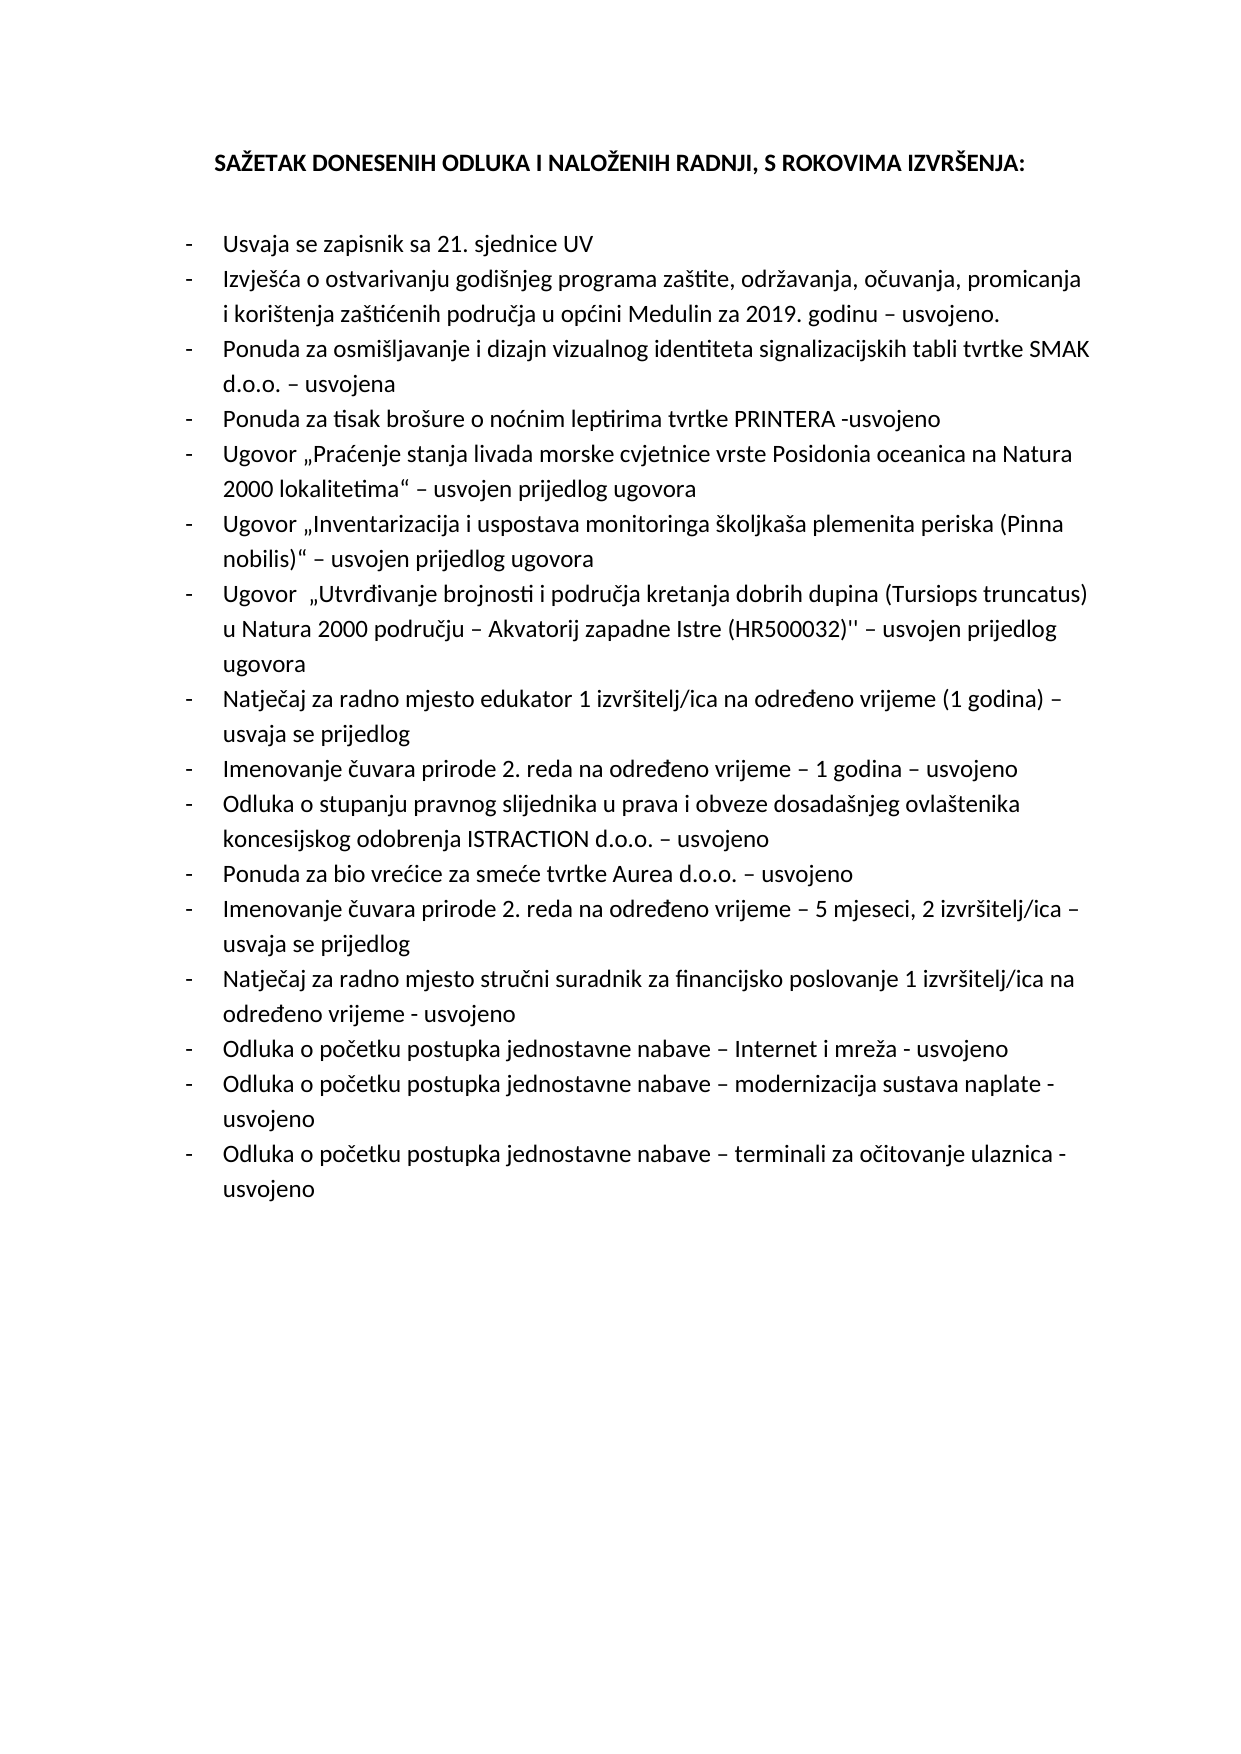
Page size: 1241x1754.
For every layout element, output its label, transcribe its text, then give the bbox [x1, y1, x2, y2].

list Odluka o početku postupka jednostavne nabave – modernizacija sustava naplate - usvojeno [185, 1068, 1093, 1133]
list Natječaj za radno mjesto stručni suradnik za financijsko poslovanje 1 izvršitelj/ica na određeno vrijeme - usvojeno [185, 963, 1093, 1028]
list Odluka o početku postupka jednostavne nabave – Internet i mreža - usvojeno [185, 1033, 1093, 1063]
text SAŽETAK DONESENIH ODLUKA I NALOŽENIH RADNJI, S ROKOVIMA IZVRŠENJA: [148, 148, 1093, 178]
list Imenovanje čuvara prirode 2. reda na određeno vrijeme – 5 mjeseci, 2 izvršitelj/ica – usvaja se prijedlog [185, 893, 1093, 958]
list Odluka o stupanju pravnog slijednika u prava i obveze dosadašnjeg ovlaštenika koncesijskog odobrenja ISTRACTION d.o.o. – usvojeno [185, 788, 1093, 853]
list Ponuda za tisak brošure o noćnim leptirima tvrtke PRINTERA -usvojeno [185, 403, 1093, 433]
list Natječaj za radno mjesto edukator 1 izvršitelj/ica na određeno vrijeme (1 godina) – usvaja se prijedlog [185, 683, 1093, 748]
list Imenovanje čuvara prirode 2. reda na određeno vrijeme – 1 godina – usvojeno [185, 753, 1093, 783]
list Ugovor „Inventarizacija i uspostava monitoringa školjkaša plemenita periska (Pinna nobilis)“ – usvojen prijedlog ugovora [185, 508, 1093, 573]
list Ugovor „Utvrđivanje brojnosti i područja kretanja dobrih dupina (Tursiops truncatus) u Natura 2000 području – Akvatorij zapadne Istre (HR500032)'' – usvojen prijedlog ugovora [185, 578, 1093, 678]
list Izvješća o ostvarivanju godišnjeg programa zaštite, održavanja, očuvanja, promicanja i korištenja zaštićenih područja u općini Medulin za 2019. godinu – usvojeno. [185, 263, 1093, 328]
list Ponuda za bio vrećice za smeće tvrtke Aurea d.o.o. – usvojeno [185, 858, 1093, 888]
list Ponuda za osmišljavanje i dizajn vizualnog identiteta signalizacijskih tabli tvrtke SMAK d.o.o. – usvojena [185, 333, 1093, 398]
list Ugovor „Praćenje stanja livada morske cvjetnice vrste Posidonia oceanica na Natura 2000 lokalitetima“ – usvojen prijedlog ugovora [185, 438, 1093, 503]
list Odluka o početku postupka jednostavne nabave – terminali za očitovanje ulaznica - usvojeno [185, 1138, 1093, 1203]
list Usvaja se zapisnik sa 21. sjednice UV [185, 228, 1093, 258]
